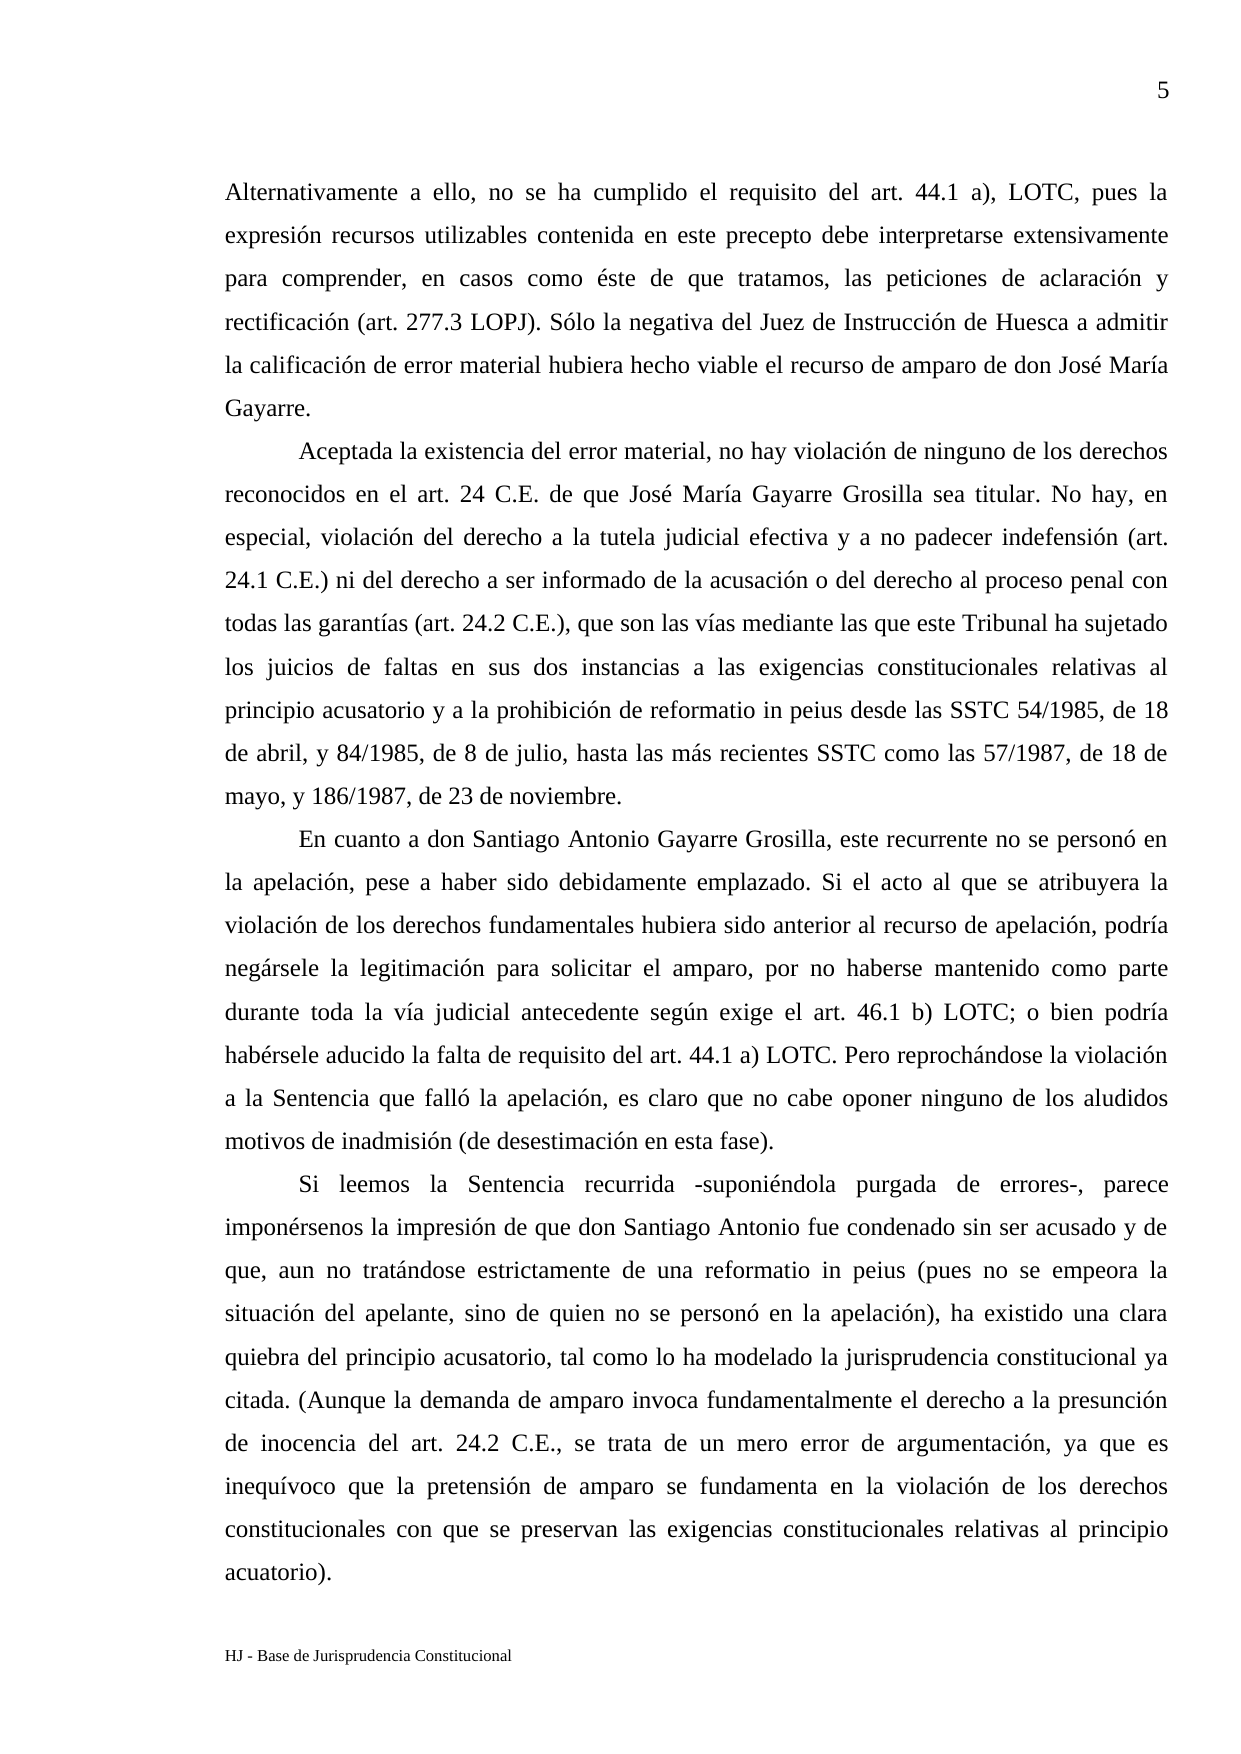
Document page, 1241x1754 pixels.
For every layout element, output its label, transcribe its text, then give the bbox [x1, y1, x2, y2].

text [224, 177, 1169, 422]
text En cuanto a don Santiago Antonio Gayarre Grosilla, este recurrente no se personó en la apelación, pese a haber sido debidamente emplazado. Si el acto al que se atribuyera la violación de los derechos fundamentales hubiera sido anterior al recurso de apelación, podría negársele la legitimación para solicitar el amparo, por no haberse mantenido como parte durante toda la vía judicial antecedente según exige el art. 46.1 b) LOTC; o bien podría habérsele aducido la falta de requisito del art. 44.1 a) LOTC. Pero reprochándose la violación a la Sentencia que falló la apelación, es claro que no cabe oponer ninguno de los aludidos motivos de inadmisión (de desestimación en esta fase). [224, 824, 1169, 1155]
text Si leemos la Sentencia recurrida -suponiéndola purgada de errores-, parece imponérsenos la impresión de que don Santiago Antonio fue condenado sin ser acusado y de que, aun no tratándose estrictamente de una reformatio in peius (pues no se empeora la situación del apelante, sino de quien no se personó en la apelación), ha existido una clara quiebra del principio acusatorio, tal como lo ha modelado la jurisprudencia constitucional ya citada. (Aunque la demanda de amparo invoca fundamentalmente el derecho a la presunción de inocencia del art. 24.2 C.E., se trata de un mero error de argumentación, ya que es inequívoco que la pretensión de amparo se fundamenta en la violación de los derechos constitucionales con que se preservan las exigencias constitucionales relativas al principio acuatorio). [224, 1169, 1169, 1586]
text Aceptada la existencia del error material, no hay violación de ninguno de los derechos reconocidos en el art. 24 C.E. de que José María Gayarre Grosilla sea titular. No hay, en especial, violación del derecho a la tutela judicial efectiva y a no padecer indefensión (art. 24.1 C.E.) ni del derecho a ser informado de la acusación o del derecho al proceso penal con todas las garantías (art. 24.2 C.E.), que son las vías mediante las que este Tribunal ha sujetado los juicios de faltas en sus dos instancias a las exigencias constitucionales relativas al principio acusatorio y a la prohibición de reformatio in peius desde las SSTC 54/1985, de 18 de abril, y 84/1985, de 8 de julio, hasta las más recientes SSTC como las 57/1987, de 18 de mayo, y 186/1987, de 23 de noviembre. [224, 436, 1169, 810]
